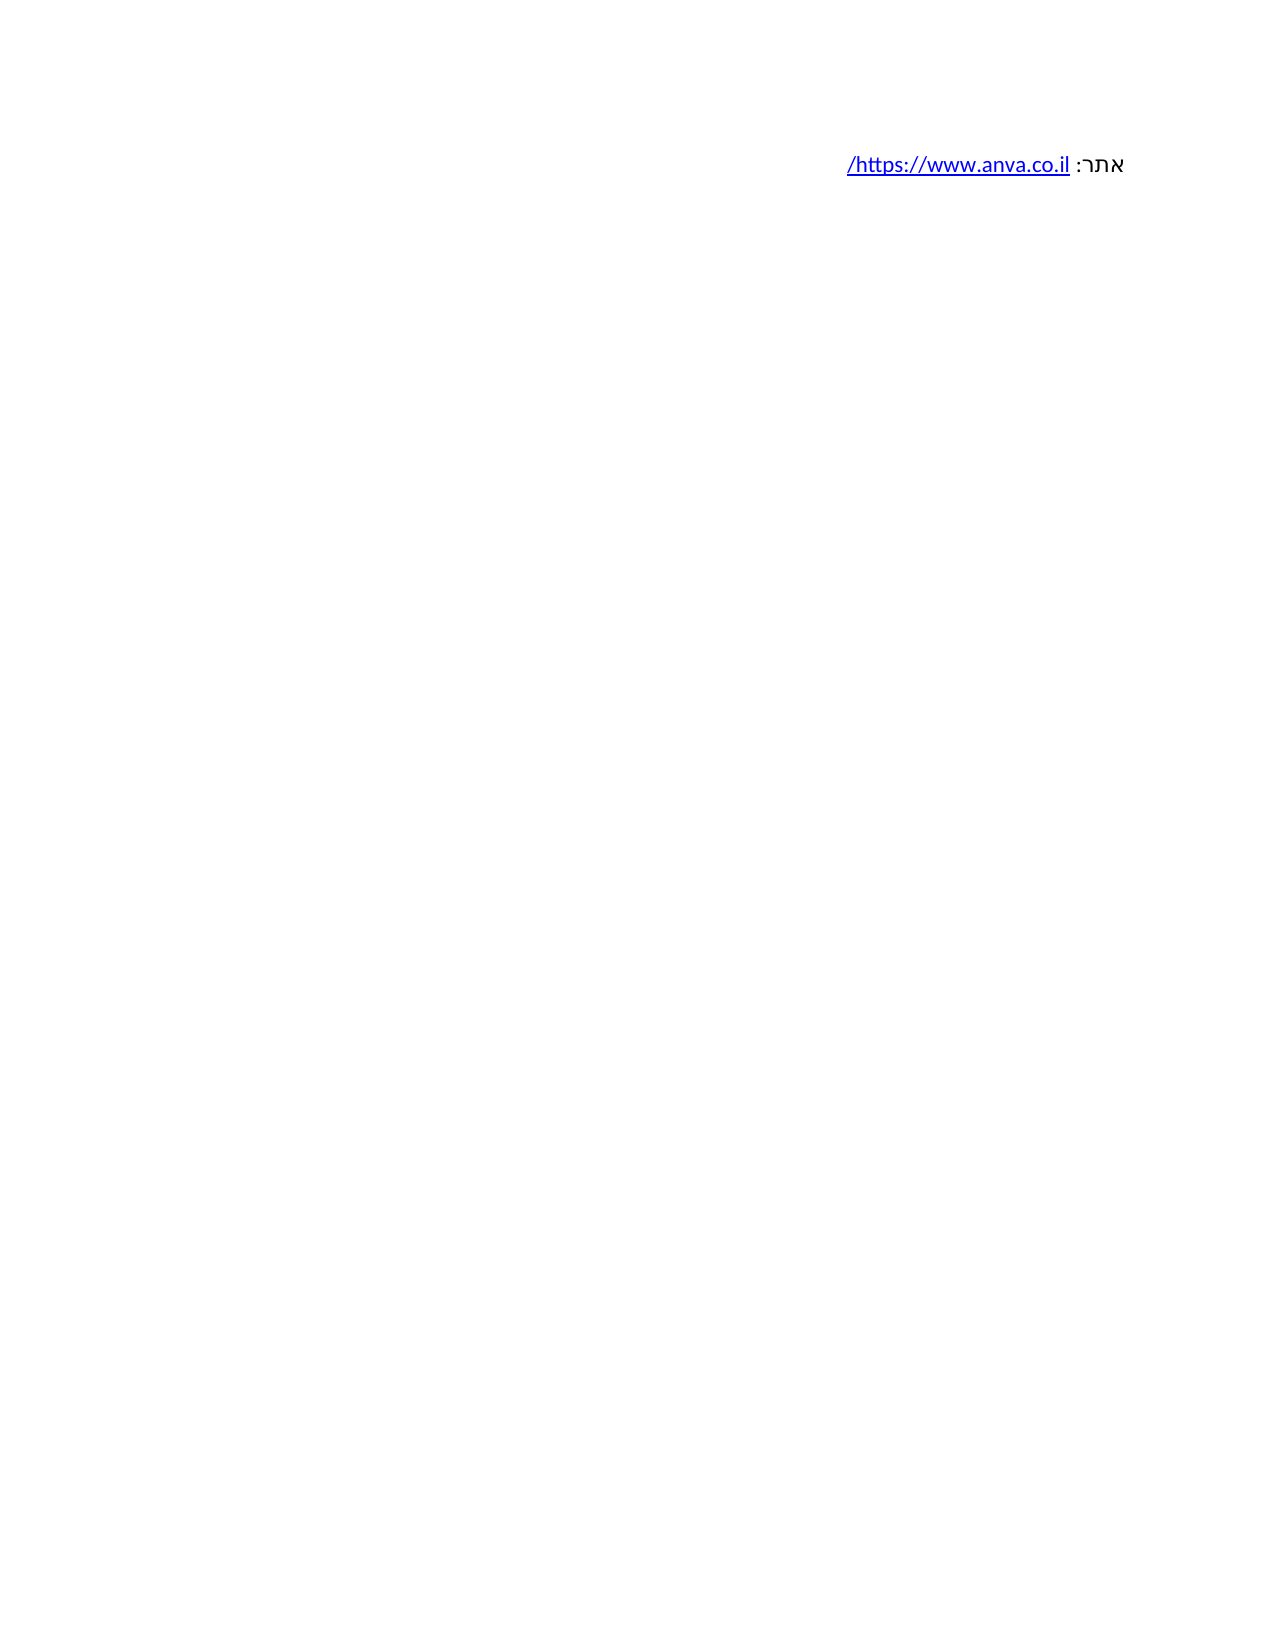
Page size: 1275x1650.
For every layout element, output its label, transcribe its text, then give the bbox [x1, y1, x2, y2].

text אתר: https://www.anva.co.il/ [150, 150, 1125, 178]
